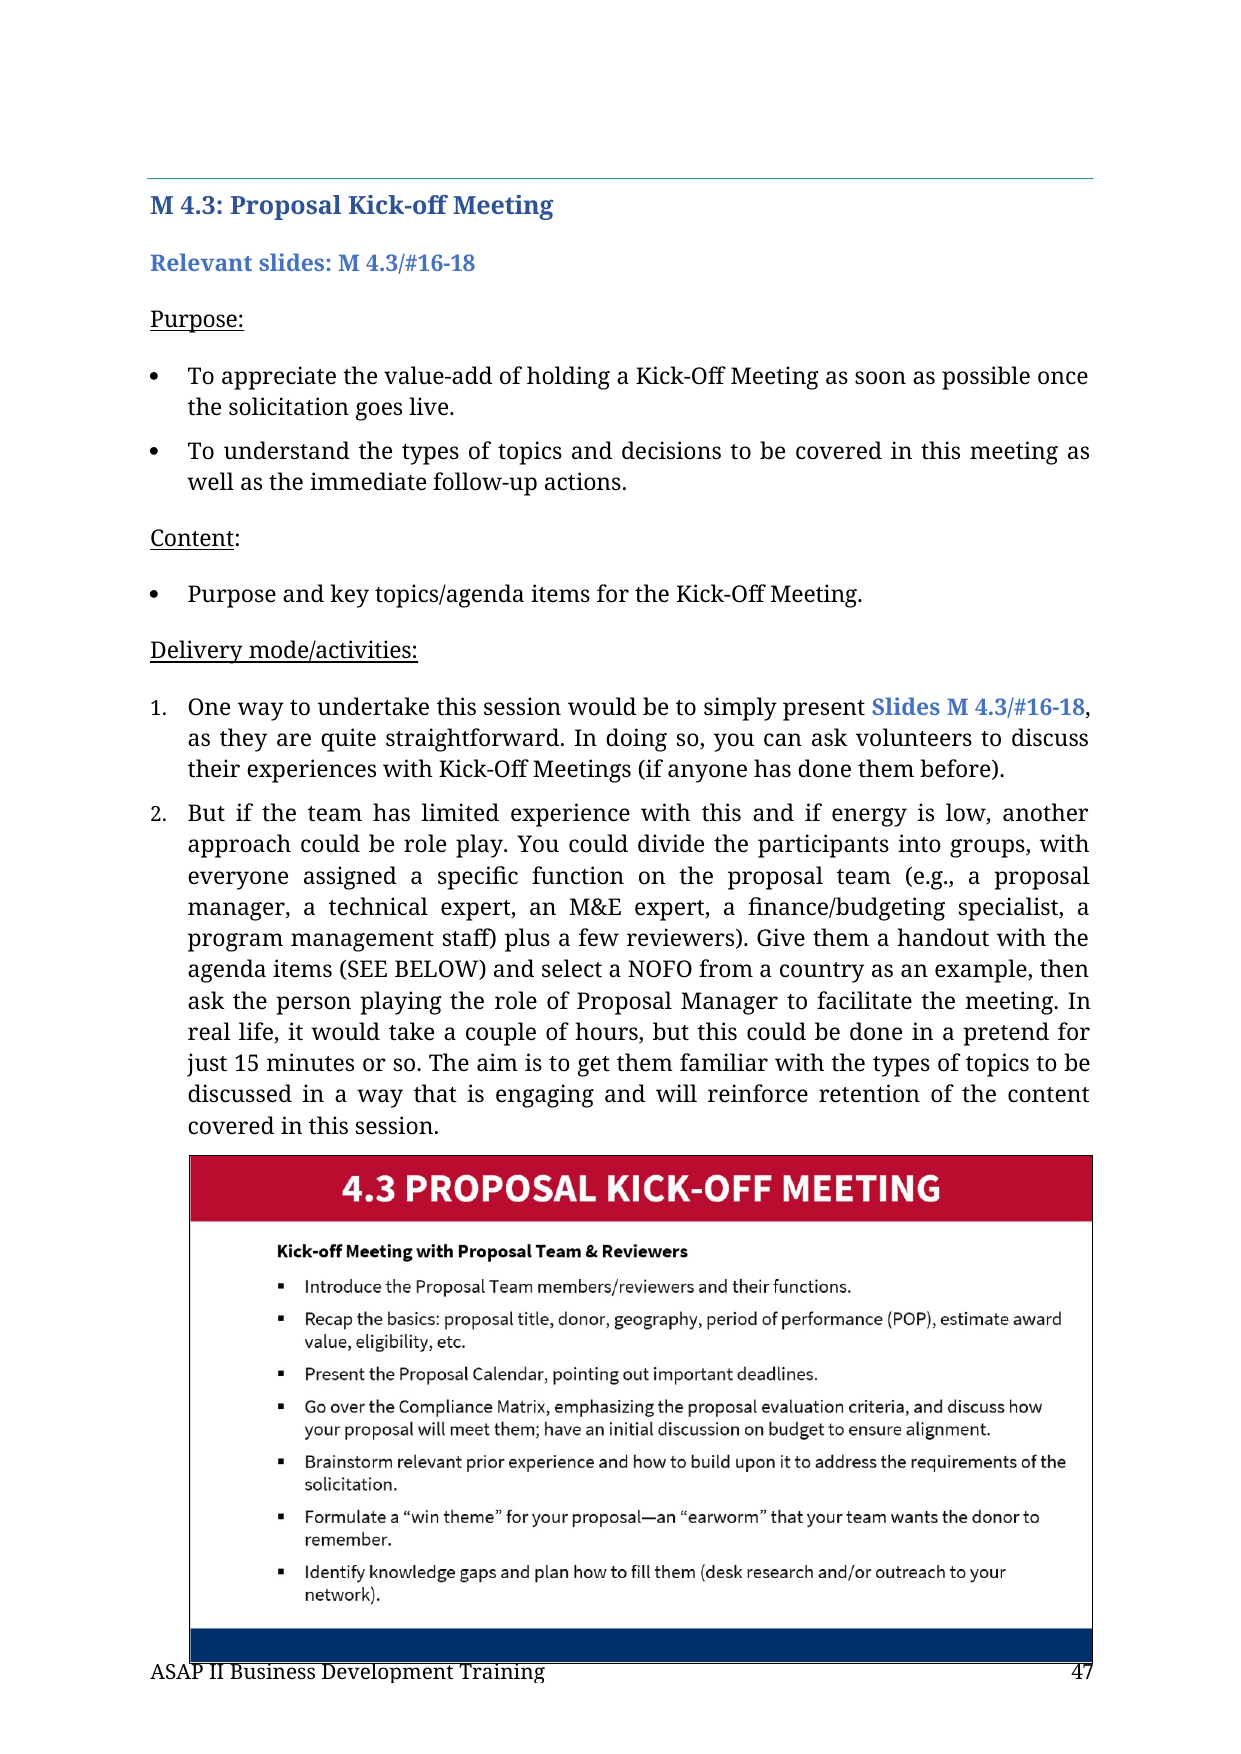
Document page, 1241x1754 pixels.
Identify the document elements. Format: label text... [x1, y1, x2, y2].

text Content: [150, 522, 1240, 553]
list Purpose and key topics/agenda items for the Kick-Off Meeting. [150, 578, 1240, 609]
text Relevant slides: M 4.3/#16-18 [150, 247, 1240, 278]
list To understand the types of topics and decisions to be covered in this meeting as well as the immediate follow-up actions. [150, 434, 1091, 497]
picture [190, 1156, 1092, 1663]
text Purpose: [150, 303, 1240, 335]
subtitle M 4.3: Proposal Kick-off Meeting [150, 148, 1240, 222]
list To appreciate the value-add of holding a Kick-Off Meeting as soon as possible once the solicitation goes live. [150, 360, 1091, 422]
list But if the team has limited experience with this and if energy is low, another approach could be role play. You could divide the participants into groups, with everyone assigned a specific function on the proposal team (e.g., a proposal manager, a technical expert, an M&E expert, a finance/budgeting specialist, a program management staff) plus a few reviewers). Give them a handout with the agenda items (SEE BELOW) and select a NOFO from a country as an example, then ask the person playing the role of Proposal Manager to facilitate the meeting. In real life, it would take a couple of hours, but this could be done in a pretend for just 15 minutes or so. The aim is to get them familiar with the types of topics to be discussed in a way that is engaging and will reinforce retention of the content covered in this session. [150, 797, 1091, 1141]
list One way to undertake this session would be to simply present Slides M 4.3/#16-18, as they are quite straightforward. In doing so, you can ask volunteers to discuss their experiences with Kick-Off Meetings (if anyone has done them before). [150, 691, 1091, 785]
text Delivery mode/activities: [150, 634, 1240, 666]
